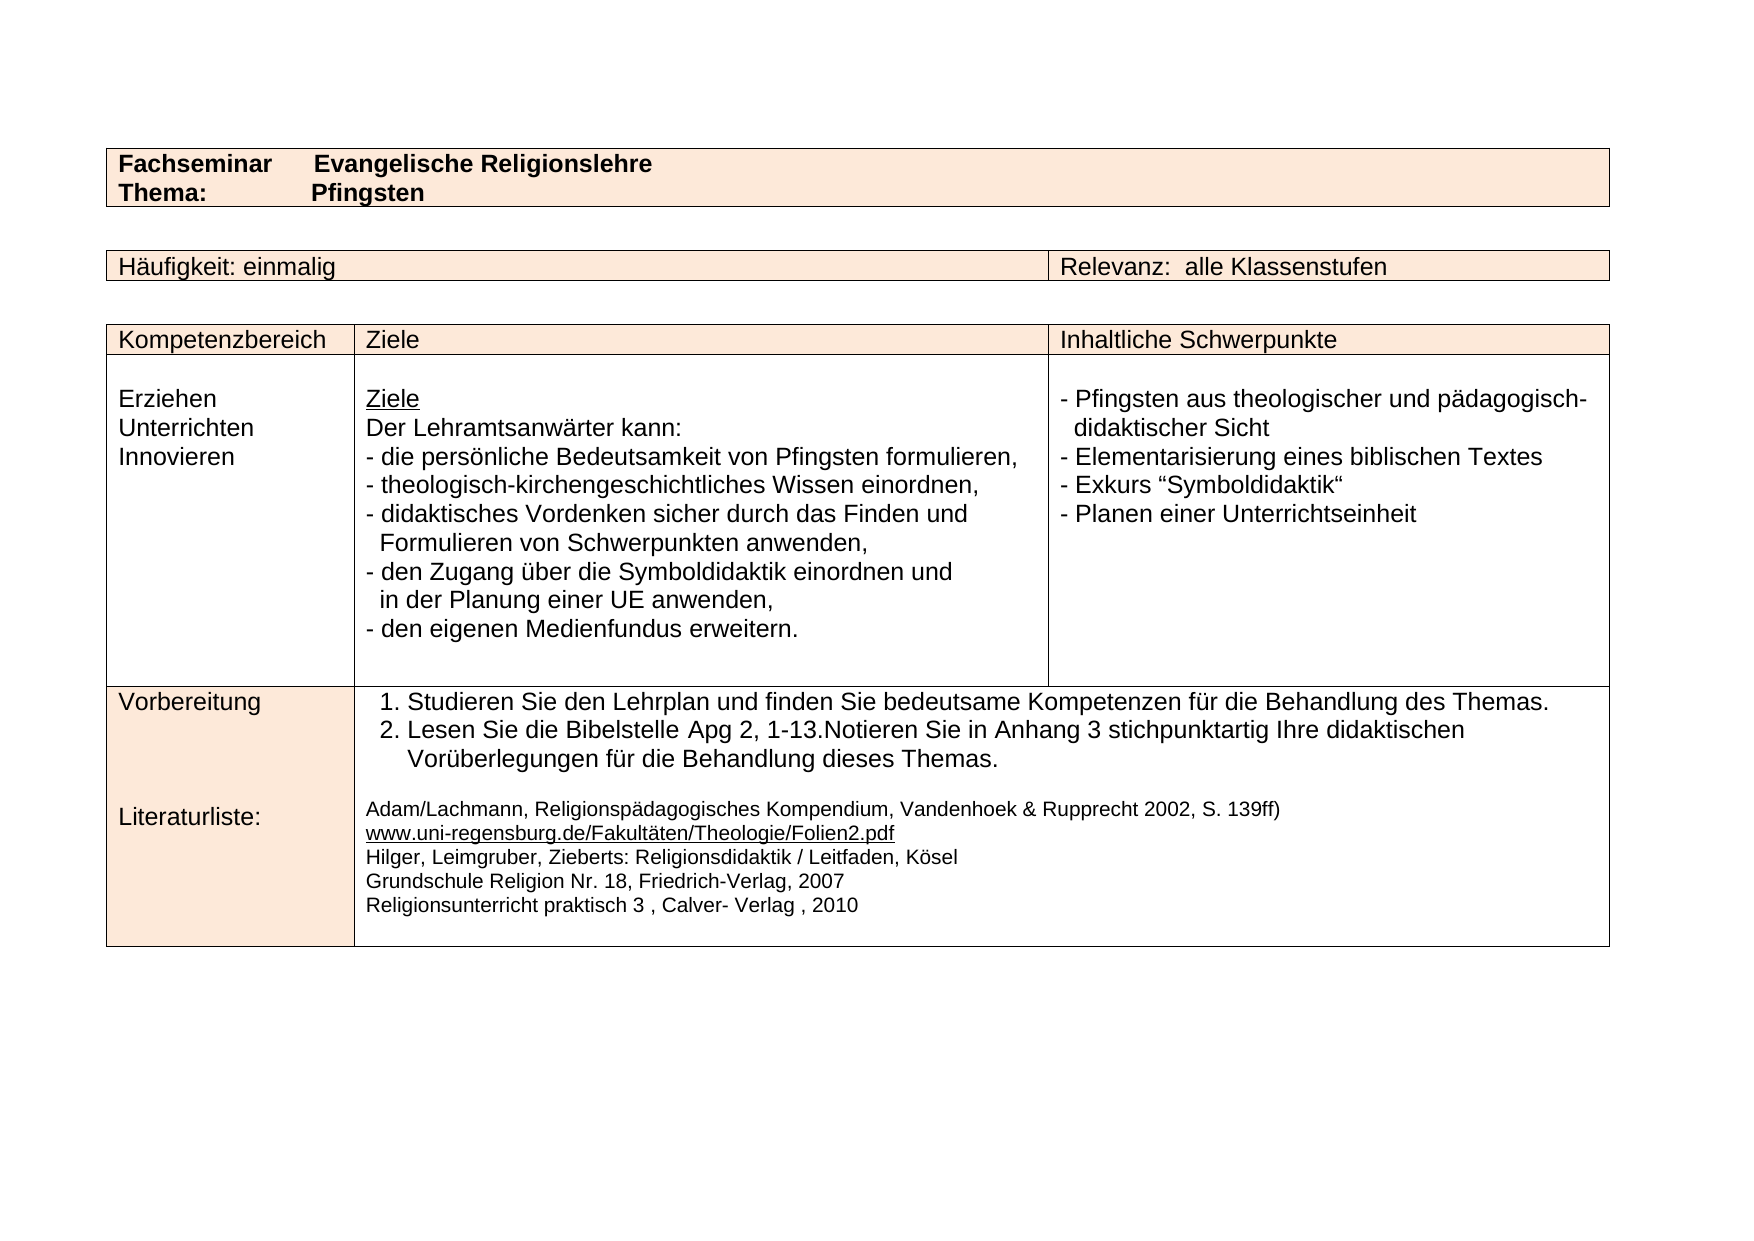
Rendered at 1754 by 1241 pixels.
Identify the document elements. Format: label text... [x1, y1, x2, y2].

table_cell Ziele Der Lehramtsanwärter kann: - die persönliche Bedeutsamkeit von Pfingsten formulieren, - theologisch-kirchengeschichtliches Wissen einordnen, - didaktisches Vordenken sicher durch das Finden und Formulieren von Schwerpunkten anwenden, - den Zugang über die Symboldidaktik einordnen und in der Planung einer UE anwenden, - den eigenen Medienfundus erweitern. [355, 355, 1048, 686]
table_header Fachseminar Evangelische Religionslehre Thema: Pfingsten [107, 149, 1609, 206]
table_cell 1. Studieren Sie den Lehrplan und finden Sie bedeutsame Kompetenzen für die Behandlung des Themas. 2. Lesen Sie die Bibelstelle Apg 2, 1-13.Notieren Sie in Anhang 3 stichpunktartig Ihre didaktischen Vorüberlegungen für die Behandlung dieses Themas. Adam/Lachmann, Religionspädagogisches Kompendium, Vandenhoek & Rupprecht 2002, S. 139ff) www.uni-regensburg.de/Fakultäten/Theologie/Folien2.pdf Hilger, Leimgruber, Zieberts: Religionsdidaktik / Leitfaden, Kösel Grundschule Religion Nr. 18, Friedrich-Verlag, 2007 Religionsunterricht praktisch 3 , Calver- Verlag , 2010 [355, 687, 1609, 946]
table_cell - Pfingsten aus theologischer und pädagogisch- didaktischer Sicht - Elementarisierung eines biblischen Textes - Exkurs “Symboldidaktik“ - Planen einer Unterrichtseinheit [1049, 355, 1609, 686]
table_header Inhaltliche Schwerpunkte [1049, 325, 1609, 354]
table_header Häufigkeit: einmalig [107, 251, 1048, 280]
table_header Ziele [355, 325, 1048, 354]
table_cell Vorbereitung Literaturliste: [107, 687, 354, 946]
table_cell Erziehen Unterrichten Innovieren [107, 355, 354, 686]
table_header Relevanz: alle Klassenstufen [1049, 251, 1609, 280]
table_header Kompetenzbereich [107, 325, 354, 354]
